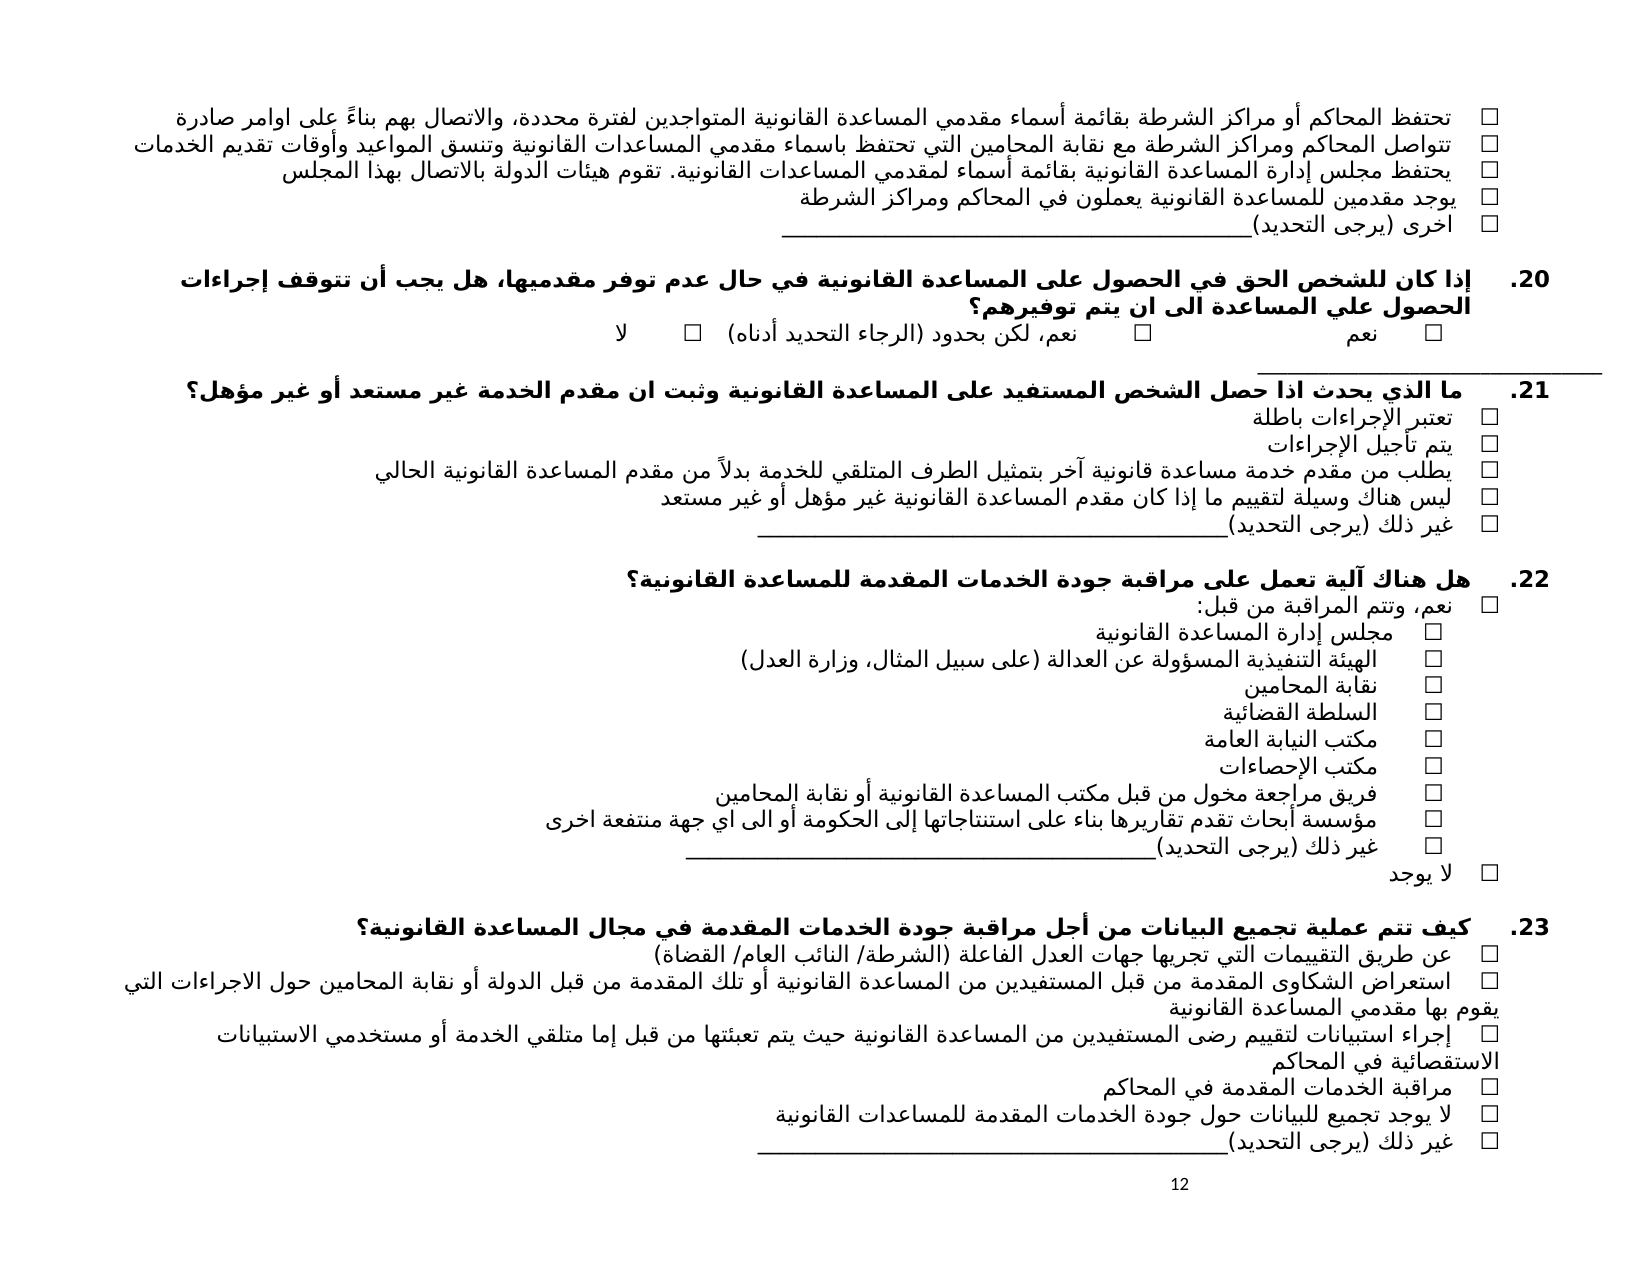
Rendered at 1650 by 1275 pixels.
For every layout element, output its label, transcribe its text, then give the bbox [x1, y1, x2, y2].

text ☐ يطلب من مقدم خدمة مساعدة قانونية آخر بتمثيل الطرف المتلقي للخدمة بدلاً من مقدم المساعدة القانونية الحالي [103, 458, 1500, 484]
text ☐ مراقبة الخدمات المقدمة في المحاكم [103, 1074, 1500, 1101]
text ☐ لا يوجد [103, 860, 1500, 887]
list ☐ يوجد مقدمين للمساعدة القانونية يعملون في المحاكم ومراكز الشرطة [103, 184, 1500, 211]
list كيف تتم عملية تجميع البيانات من أجل مراقبة جودة الخدمات المقدمة في مجال المساعدة القانونية؟ [103, 914, 1509, 941]
list ☐ اخرى (يرجى التحديد)_________________________________________ [103, 211, 1500, 266]
text ☐ فريق مراجعة مخول من قبل مكتب المساعدة القانونية أو نقابة المحامين [103, 779, 1444, 806]
list إذا كان للشخص الحق في الحصول على المساعدة القانونية في حال عدم توفر مقدميها، هل يجب أن تتوقف إجراءات الحصول علي المساعدة الى ان يتم توفيرهم؟ [103, 266, 1509, 320]
text ☐ الهيئة التنفيذية المسؤولة عن العدالة (على سبيل المثال، وزارة العدل) [103, 646, 1444, 672]
list هل هناك آلية تعمل على مراقبة جودة الخدمات المقدمة للمساعدة القانونية؟ [103, 566, 1509, 592]
list ☐ تعتبر الإجراءات باطلة [103, 404, 1500, 431]
text ☐ نعم ☐ نعم، لكن بحدود (الرجاء التحديد أدناه) ☐ لا [103, 320, 1603, 346]
list ☐ تتواصل المحاكم ومراكز الشرطة مع نقابة المحامين التي تحتفظ باسماء مقدمي المساعدات القانونية وتنسق المواعيد وأوقات تقديم الخدمات [103, 131, 1500, 158]
text ☐ إجراء استبيانات لتقييم رضى المستفيدين من المساعدة القانونية حيث يتم تعبئتها من قبل إما متلقي الخدمة أو مستخدمي الاستبيانات الاستقصائية في المحاكم [103, 1021, 1500, 1074]
text __________________________________ [122, 346, 1603, 378]
text ☐ غير ذلك (يرجى التحديد)_________________________________________ [103, 1128, 1500, 1154]
text ☐ مؤسسة أبحاث تقدم تقاريرها بناء على استنتاجاتها إلى الحكومة أو الى اي جهة منتفعة اخرى [103, 806, 1444, 833]
list ☐ يحتفظ مجلس إدارة المساعدة القانونية بقائمة أسماء لمقدمي المساعدات القانونية. تقوم هيئات الدولة بالاتصال بهذا المجلس [103, 158, 1500, 184]
text ☐ غير ذلك (يرجى التحديد)_________________________________________ [103, 511, 1500, 538]
text ☐ السلطة القضائية [103, 699, 1444, 726]
text ☐ عن طريق التقييمات التي تجريها جهات العدل الفاعلة (الشرطة/ النائب العام/ القضاة) [103, 941, 1500, 968]
text ☐ استعراض الشكاوى المقدمة من قبل المستفيدين من المساعدة القانونية أو تلك المقدمة من قبل الدولة أو نقابة المحامين حول الاجراءات التي يقوم بها مقدمي المساعدة القانونية [103, 968, 1500, 1021]
text ☐ يتم تأجيل الإجراءات [103, 431, 1500, 458]
text ☐ مجلس إدارة المساعدة القانونية [103, 619, 1444, 646]
text ☐ غير ذلك (يرجى التحديد)_________________________________________ [103, 833, 1444, 860]
text ☐ مكتب النيابة العامة [103, 726, 1444, 753]
text ☐ مكتب الإحصاءات [103, 753, 1444, 779]
list ☐ نعم، وتتم المراقبة من قبل: [103, 592, 1500, 619]
list ما الذي يحدث اذا حصل الشخص المستفيد على المساعدة القانونية وثبت ان مقدم الخدمة غير مستعد أو غير مؤهل؟ [103, 378, 1509, 404]
text ☐ لا يوجد تجميع للبيانات حول جودة الخدمات المقدمة للمساعدات القانونية [103, 1101, 1500, 1128]
list ☐ تحتفظ المحاكم أو مراكز الشرطة بقائمة أسماء مقدمي المساعدة القانونية المتواجدين لفترة محددة، والاتصال بهم بناءً على اوامر صادرة [103, 104, 1500, 131]
text ☐ ليس هناك وسيلة لتقييم ما إذا كان مقدم المساعدة القانونية غير مؤهل أو غير مستعد [103, 484, 1500, 511]
text ☐ نقابة المحامين [103, 672, 1444, 699]
